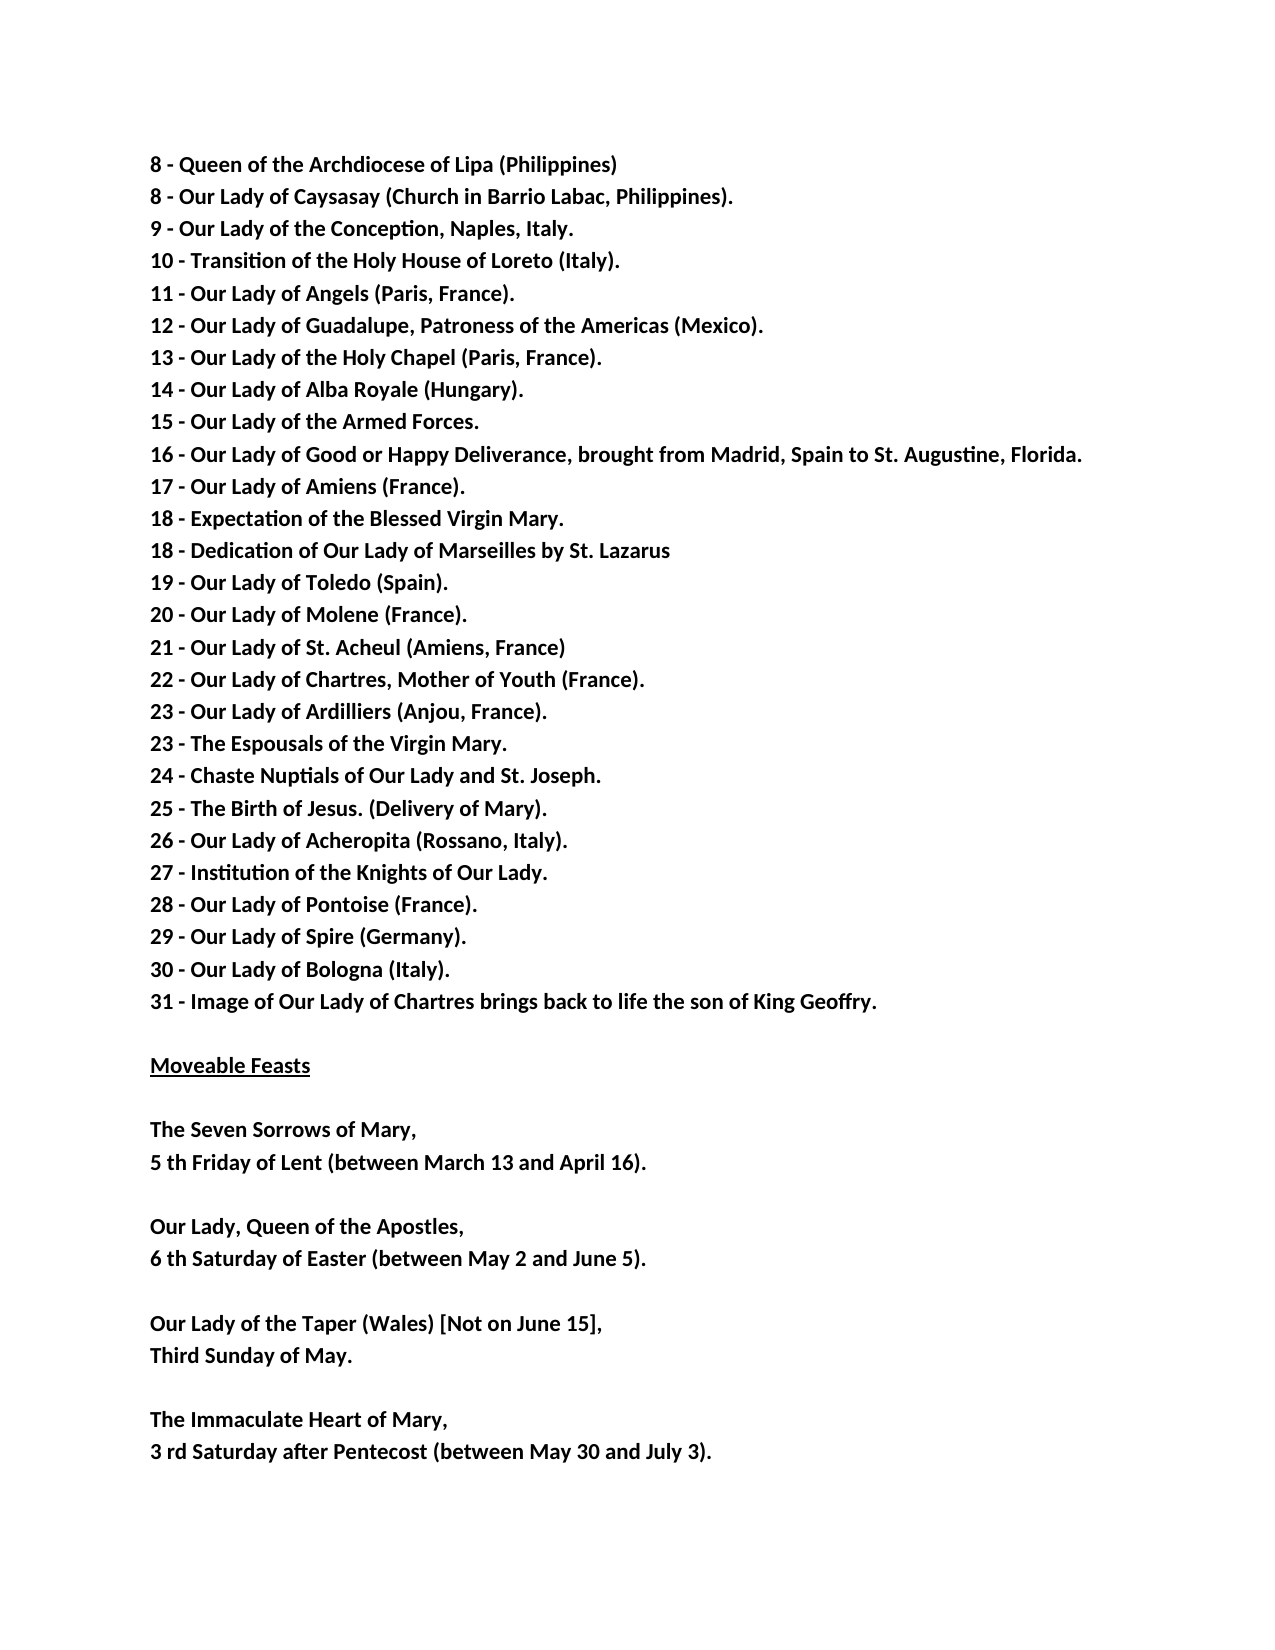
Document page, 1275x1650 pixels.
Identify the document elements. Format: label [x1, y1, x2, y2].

text [150, 150, 1125, 1498]
